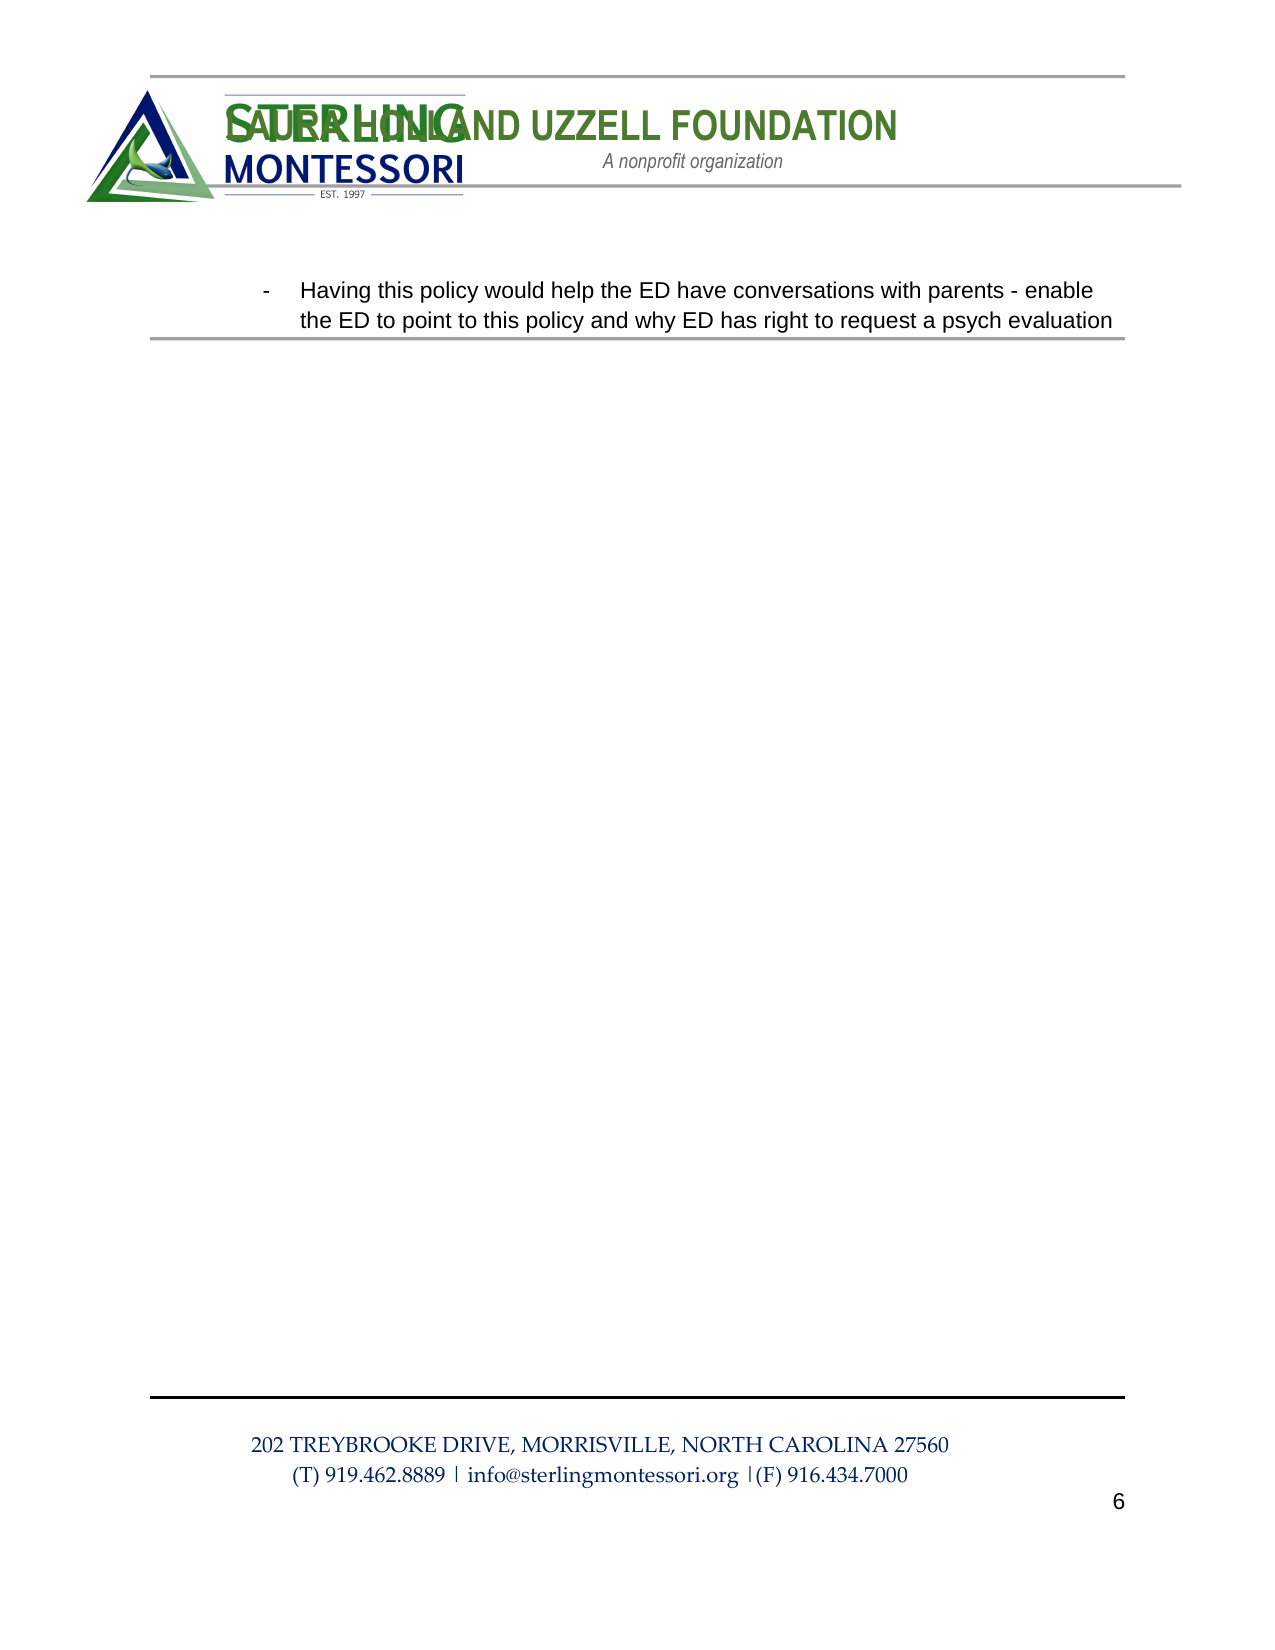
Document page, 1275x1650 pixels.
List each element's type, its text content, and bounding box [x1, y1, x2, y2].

list Having this policy would help the ED have conversations with parents - enable the ED to point to this policy and why ED has right to request a psych evaluation [262, 277, 1125, 333]
picture [54, 67, 501, 227]
